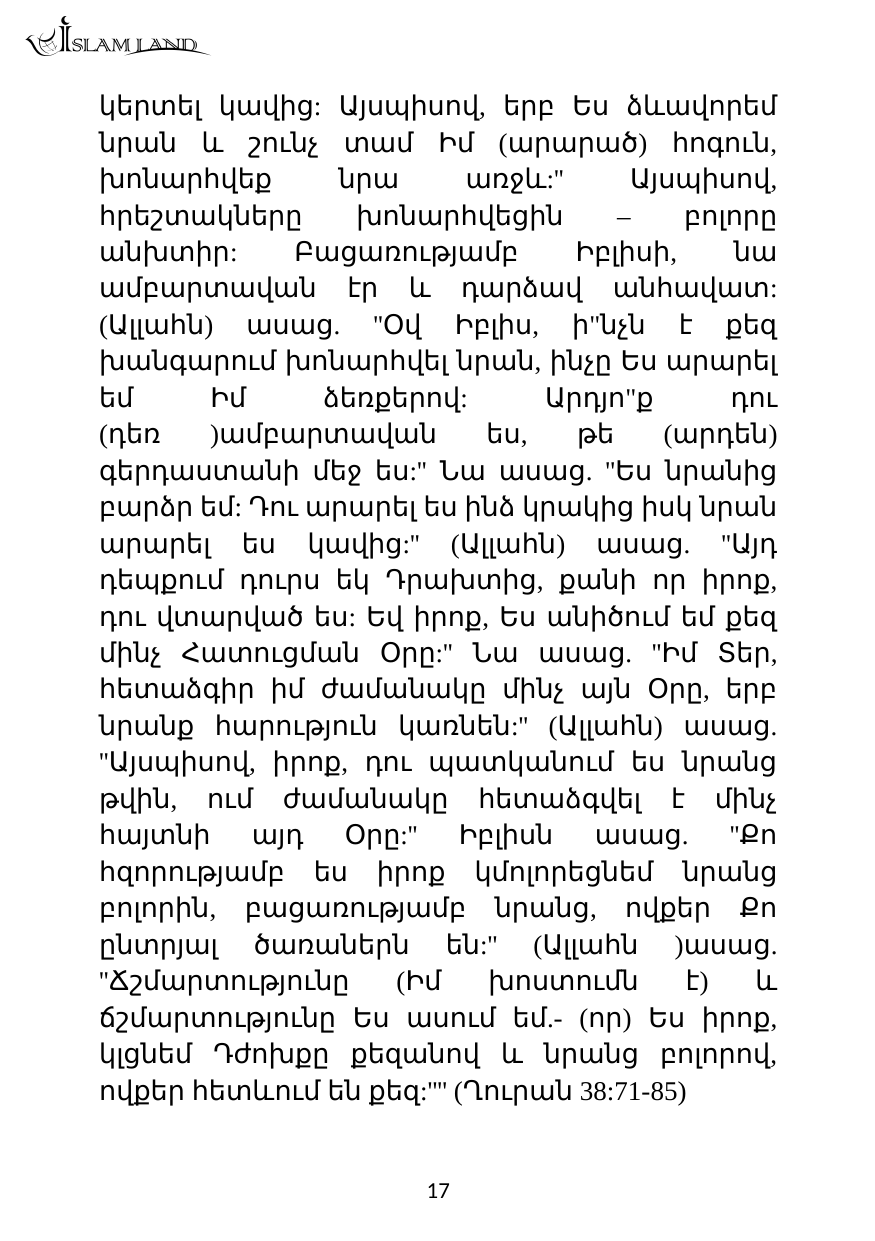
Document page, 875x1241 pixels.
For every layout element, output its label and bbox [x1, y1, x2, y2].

picture [25, 16, 212, 56]
text [99, 90, 777, 1106]
